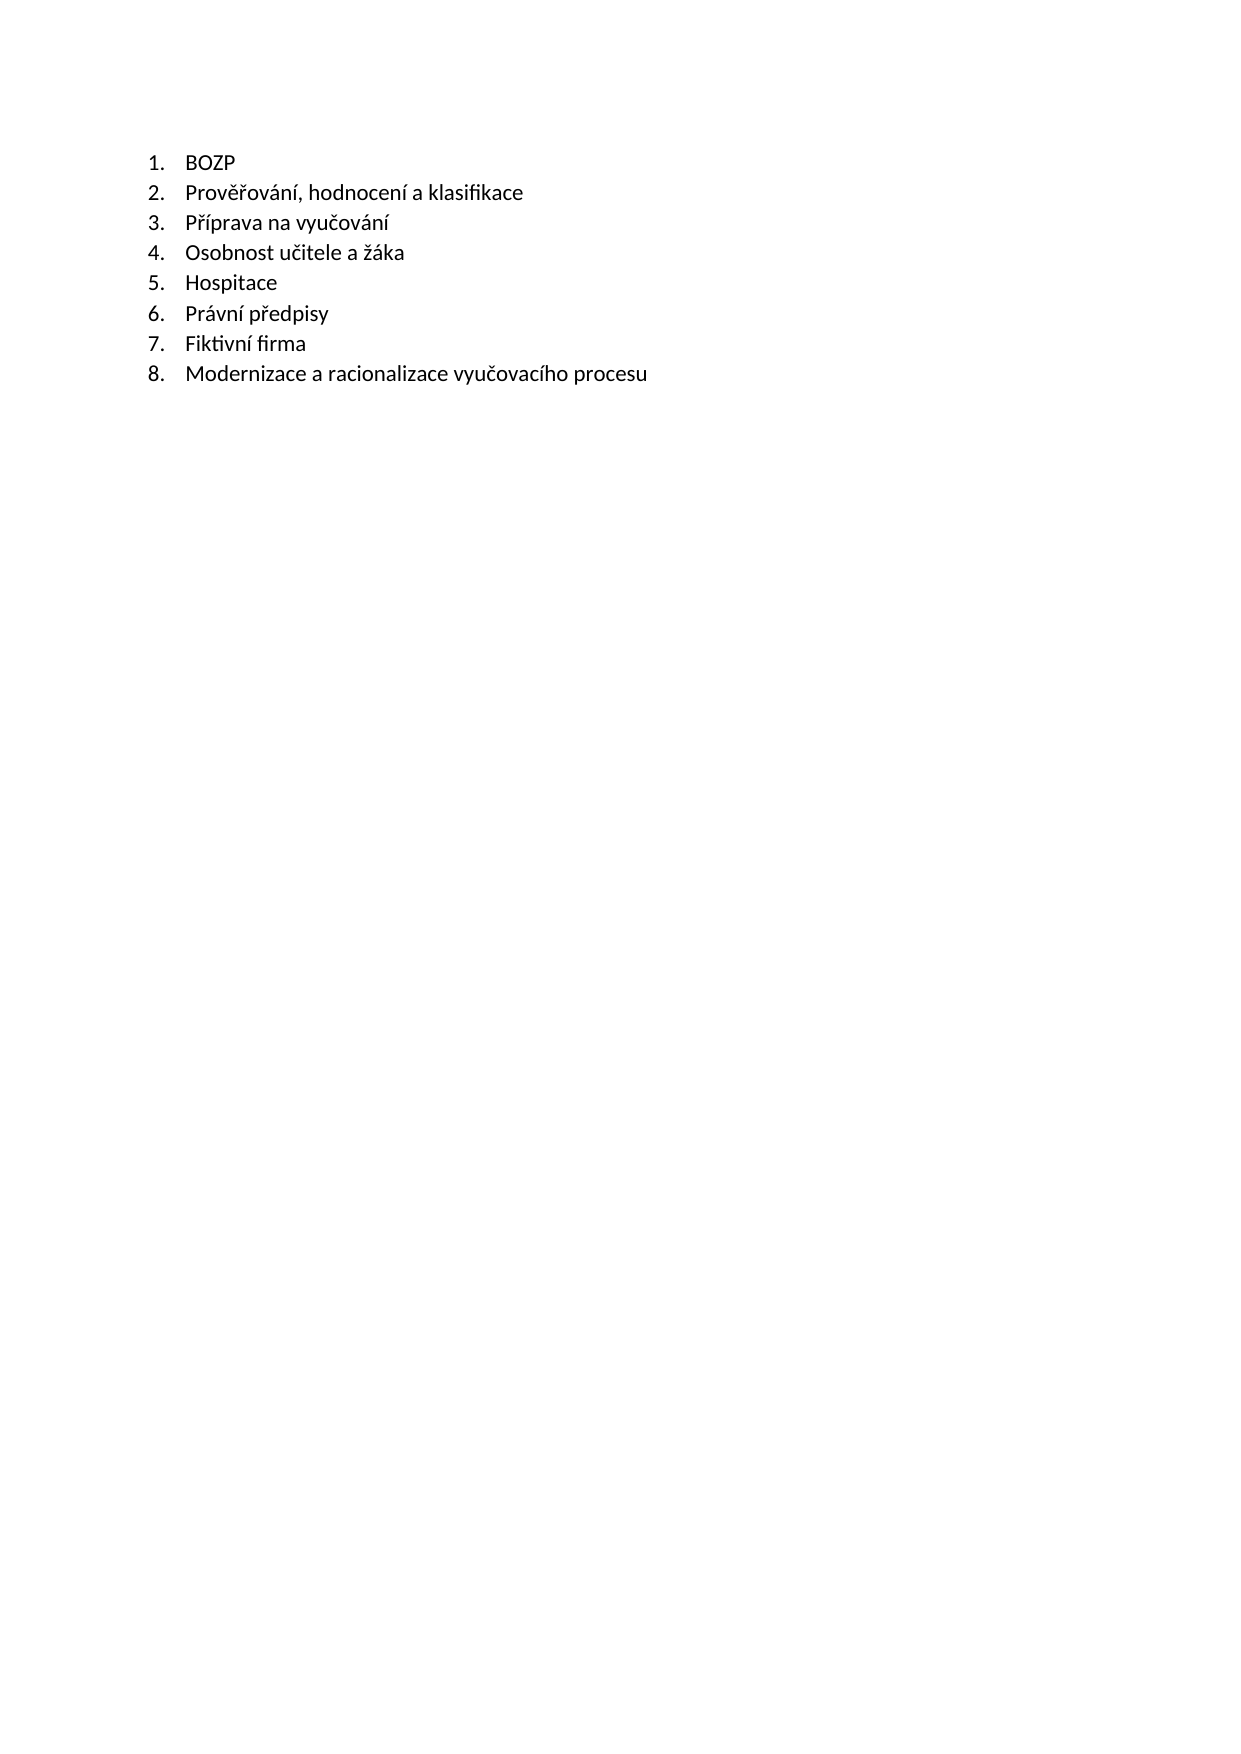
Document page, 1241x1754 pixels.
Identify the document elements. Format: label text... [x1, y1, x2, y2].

list Prověřování, hodnocení a klasifikace [148, 178, 1093, 206]
list BOZP [148, 148, 1093, 176]
list Modernizace a racionalizace vyučovacího procesu [148, 359, 1093, 387]
list Hospitace [148, 268, 1093, 296]
list Osobnost učitele a žáka [148, 238, 1093, 266]
list Příprava na vyučování [148, 208, 1093, 236]
list Právní předpisy [148, 299, 1093, 327]
list Fiktivní firma [148, 329, 1093, 357]
